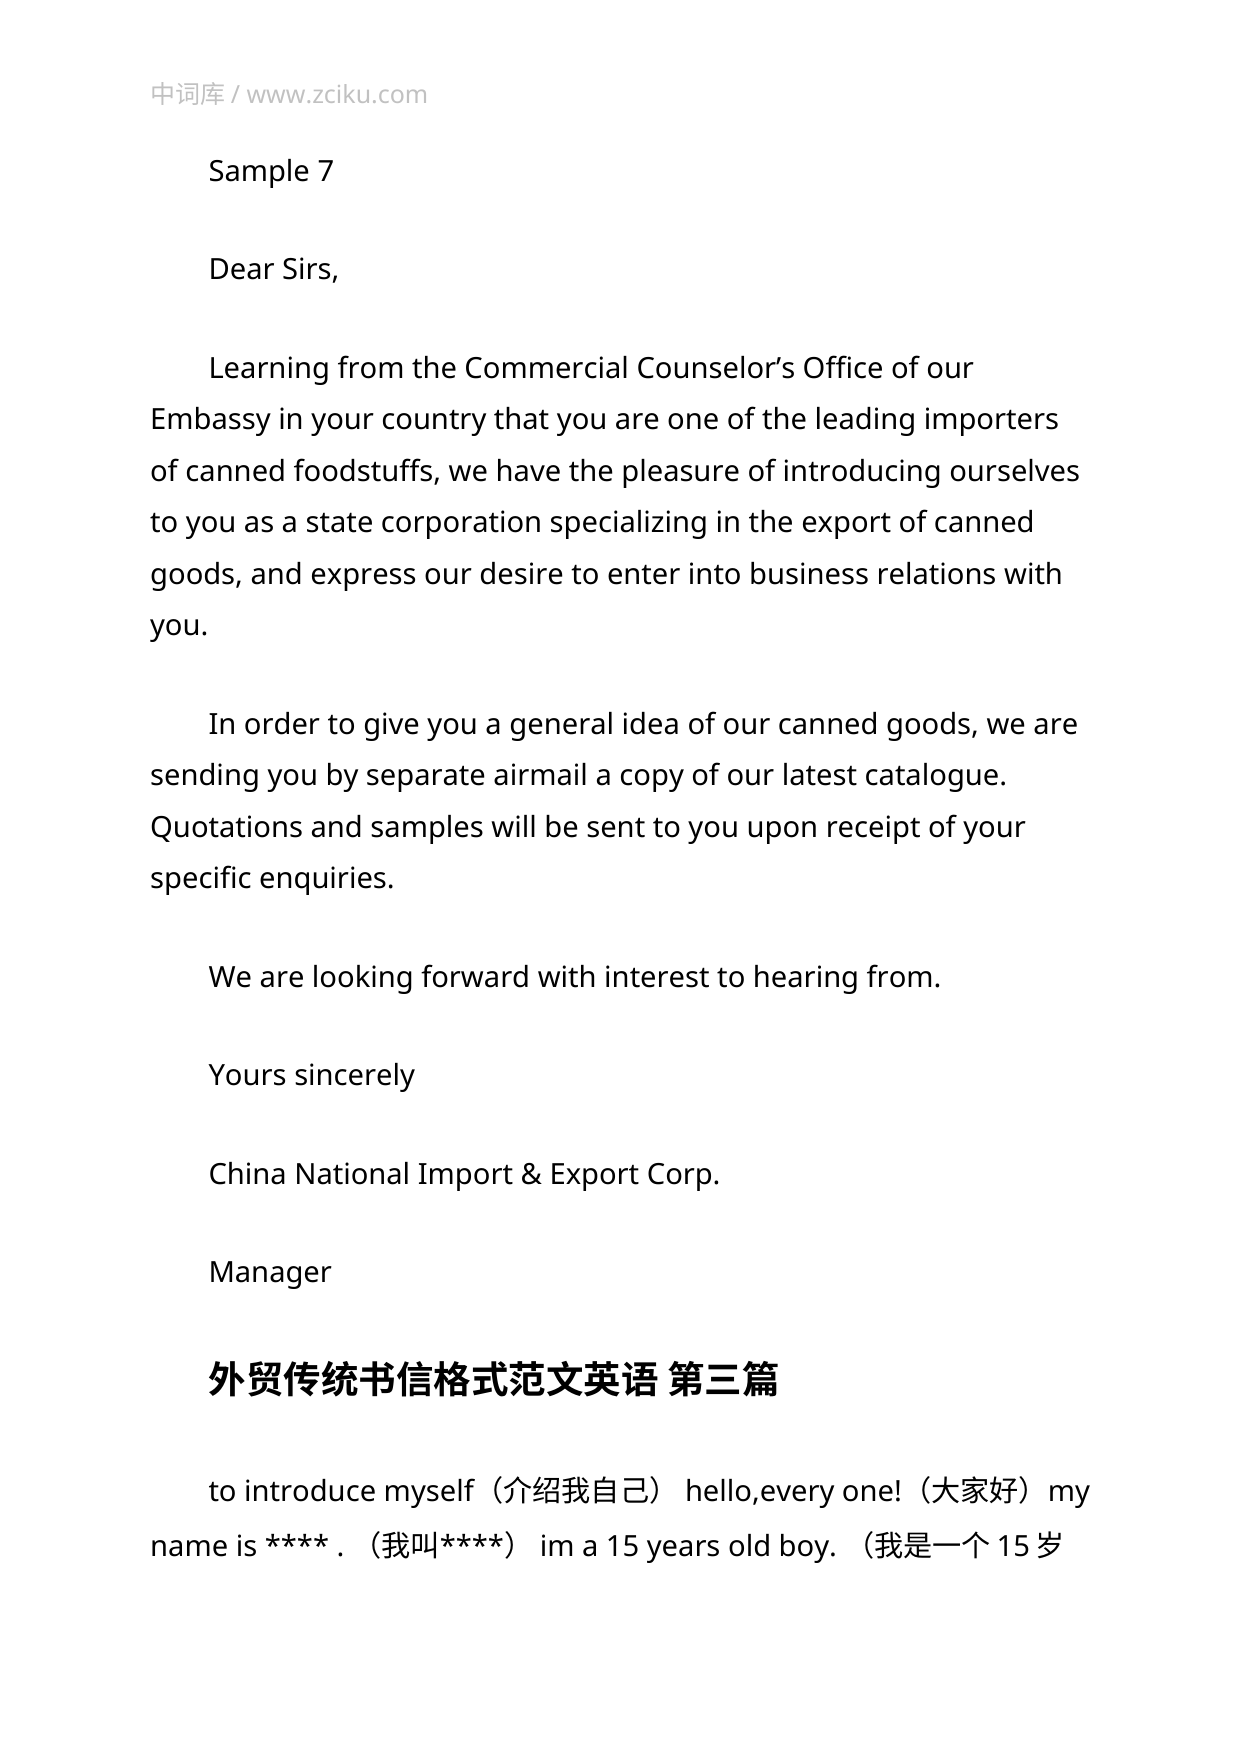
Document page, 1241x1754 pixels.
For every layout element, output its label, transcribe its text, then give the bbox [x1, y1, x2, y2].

text Yours sincerely [150, 1055, 1090, 1094]
text We are looking forward with interest to hearing from. [150, 956, 1090, 996]
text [150, 1467, 1090, 1565]
text Dear Sirs, [150, 248, 1090, 288]
text Manager [150, 1252, 1090, 1291]
text In order to give you a general idea of our canned goods, we are sending you by separate airmail a copy of our latest catalogue. Quotations and samples will be sent to you upon receipt of your specific enquiries. [150, 703, 1090, 897]
text Learning from the Commercial Counselor’s Office of our Embassy in your country that you are one of the leading importers of canned foodstuffs, we have the pleasure of introducing ourselves to you as a state corporation specializing in the export of canned goods, and express our desire to enter into business relations with you. [150, 347, 1090, 644]
text Sample 7 [150, 150, 1090, 190]
text 外贸传统书信格式范文英语 第三篇 [150, 1350, 1090, 1404]
text China National Import & Export Corp. [150, 1153, 1090, 1193]
